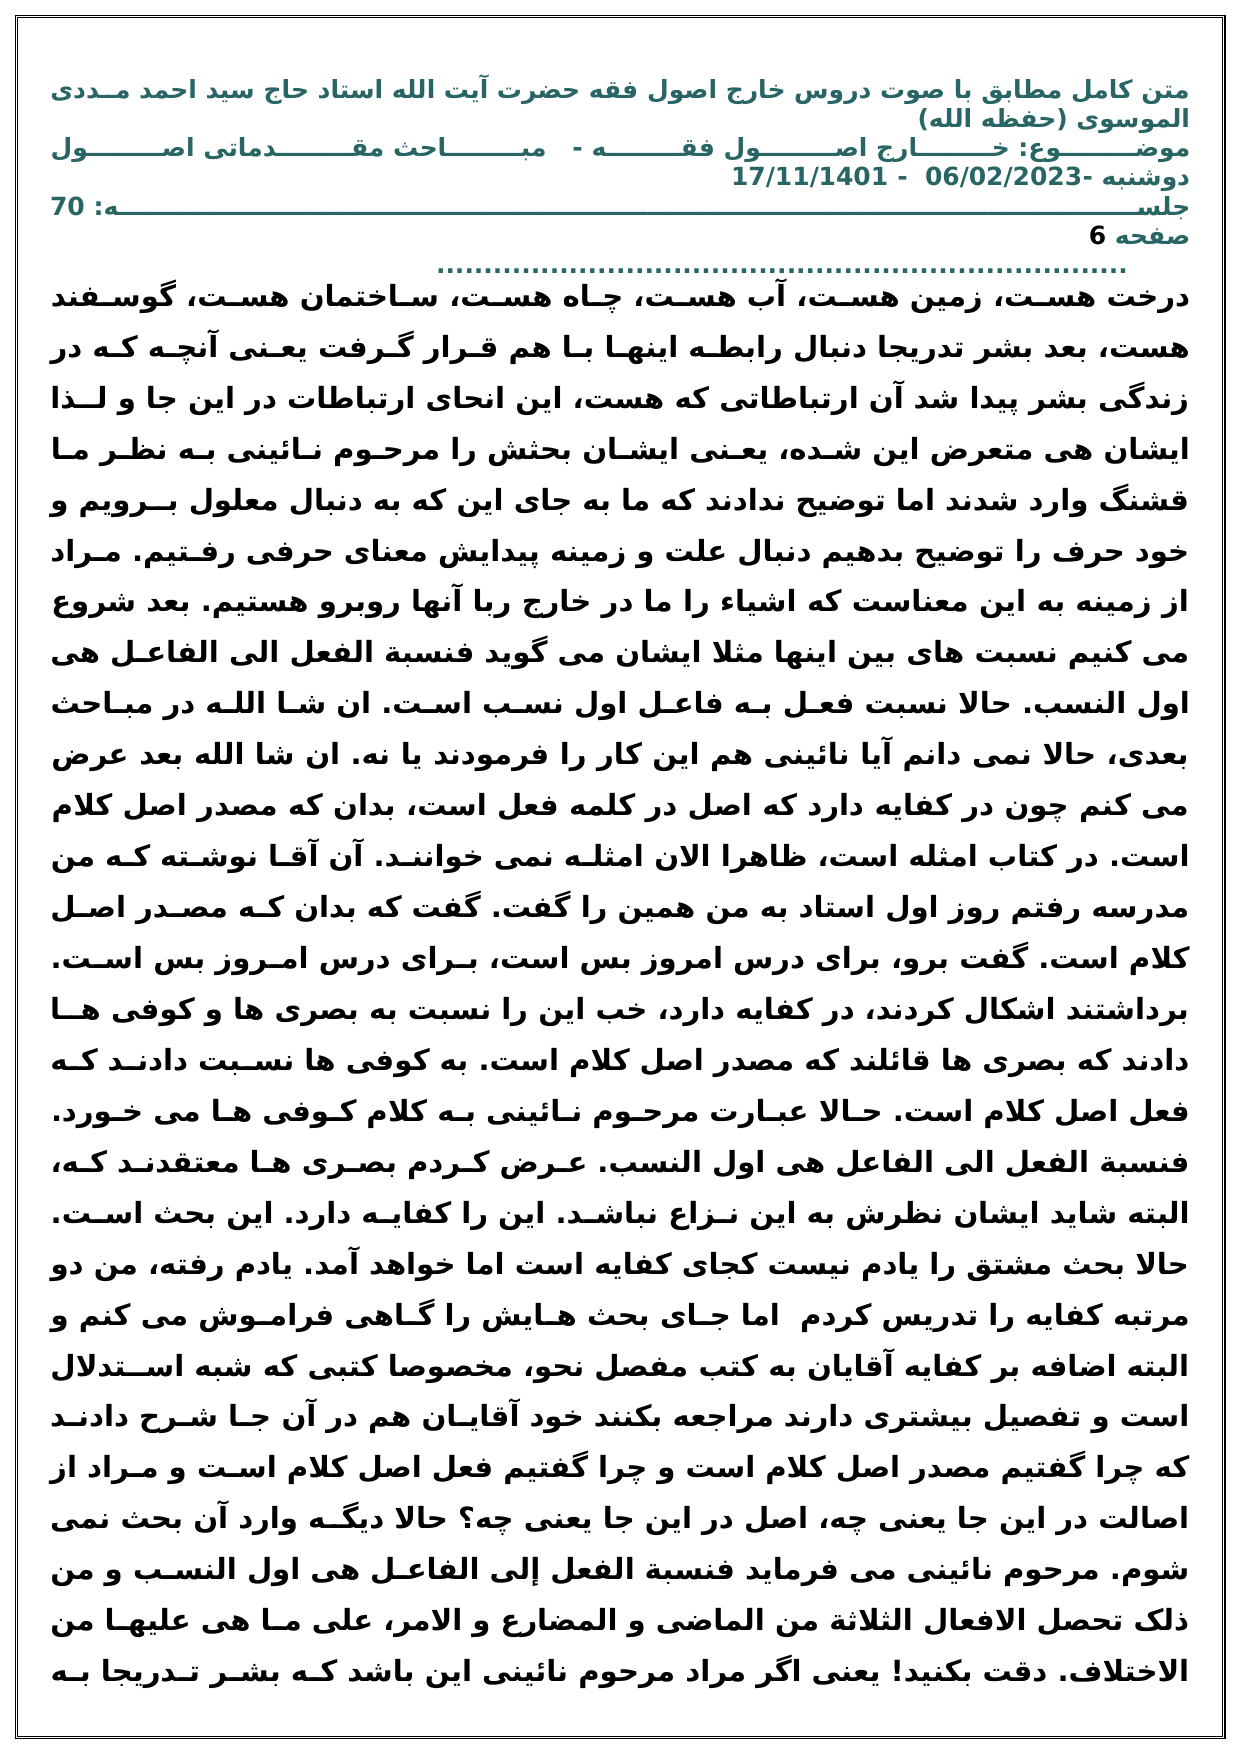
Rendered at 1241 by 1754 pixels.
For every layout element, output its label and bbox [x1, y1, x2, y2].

text [50, 279, 1190, 1688]
